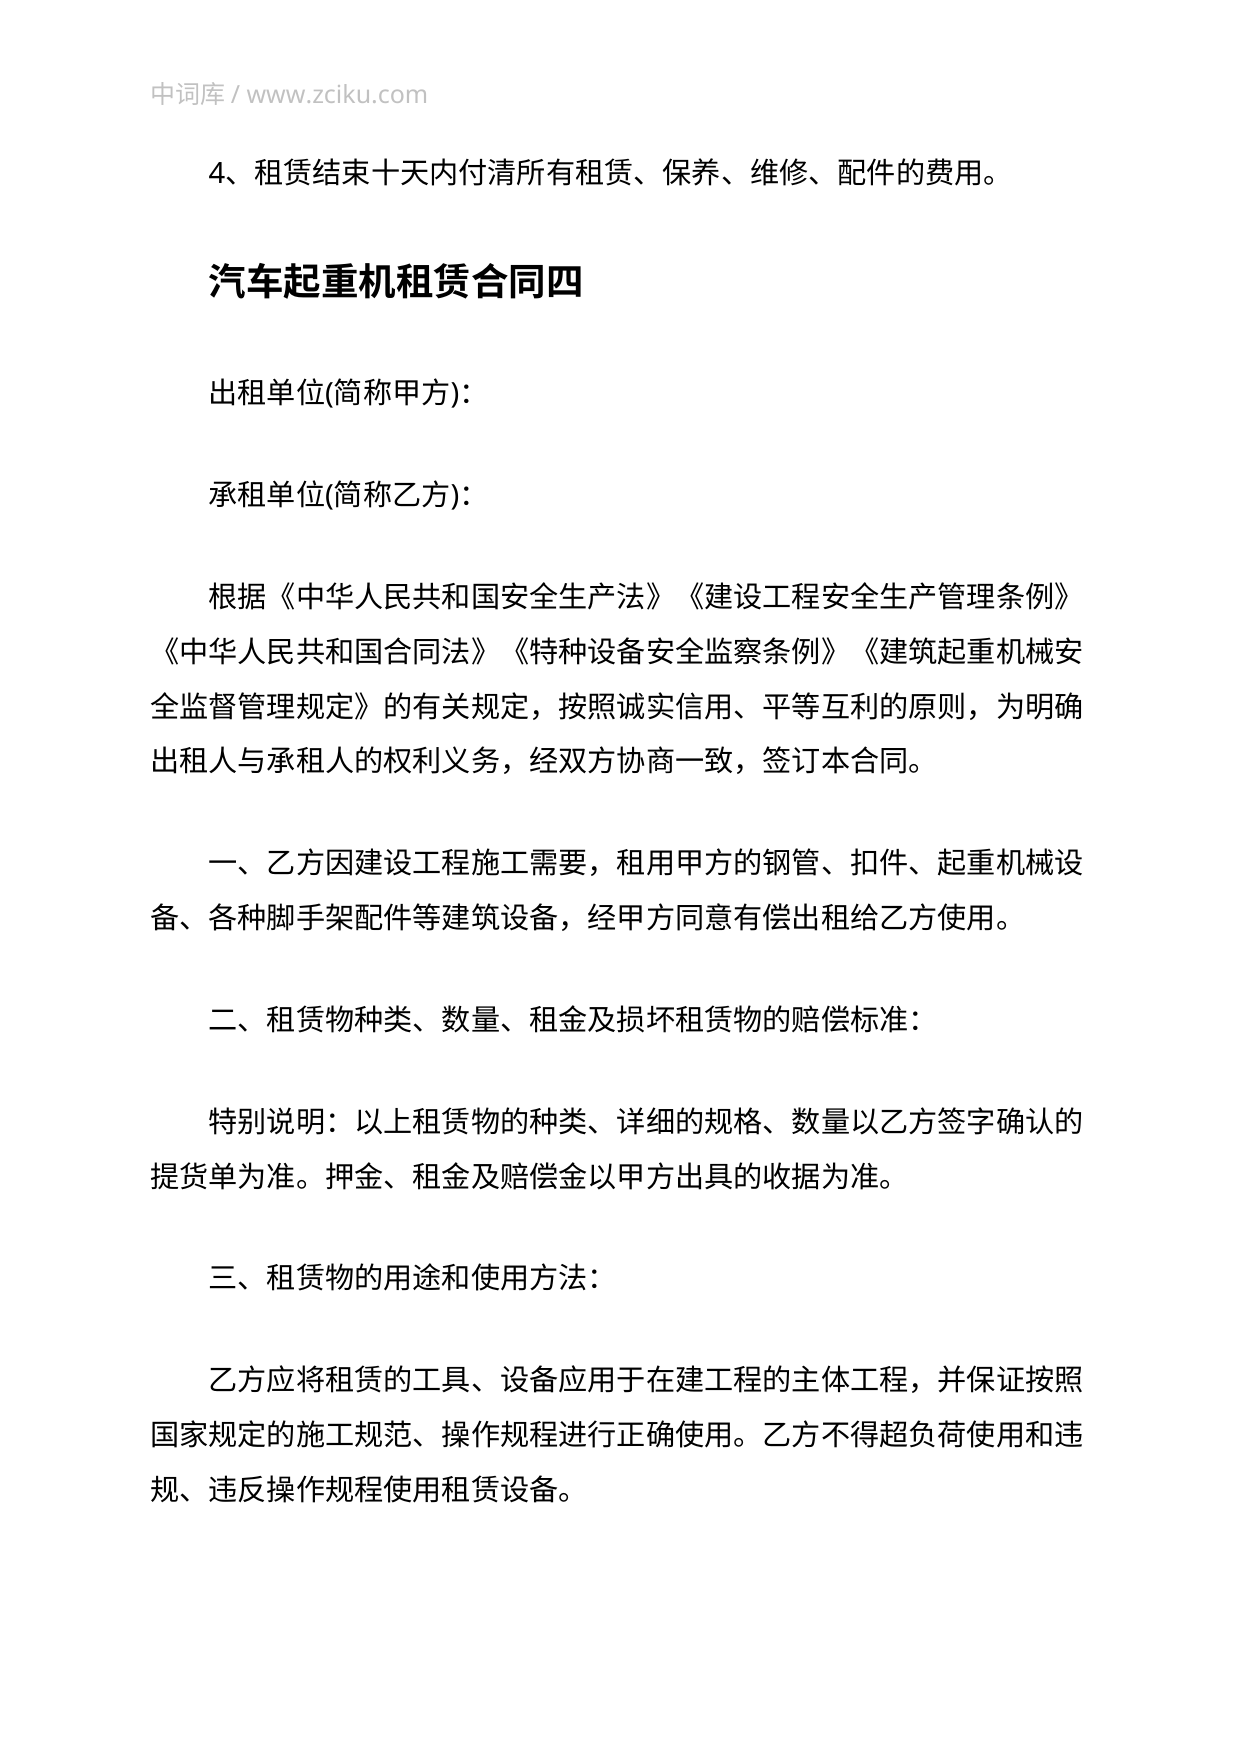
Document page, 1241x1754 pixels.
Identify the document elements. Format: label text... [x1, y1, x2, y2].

text 一、乙方因建设工程施工需要，租用甲方的钢管、扣件、起重机械设备、各种脚手架配件等建筑设备，经甲方同意有偿出租给乙方使用。 [150, 840, 1090, 937]
text 根据《中华人民共和国安全生产法》《建设工程安全生产管理条例》《中华人民共和国合同法》《特种设备安全监察条例》《建筑起重机械安全监督管理规定》的有关规定，按照诚实信用、平等互利的原则，为明确出租人与承租人的权利义务，经双方协商一致，签订本合同。 [150, 573, 1090, 780]
text 汽车起重机租赁合同四 [150, 252, 1090, 306]
text 承租单位(简称乙方)： [150, 471, 1090, 514]
text 出租单位(简称甲方)： [150, 369, 1090, 412]
text 二、租赁物种类、数量、租金及损坏租赁物的赔偿标准： [150, 996, 1090, 1039]
text 特别说明：以上租赁物的种类、详细的规格、数量以乙方签字确认的提货单为准。押金、租金及赔偿金以甲方出具的收据为准。 [150, 1098, 1090, 1195]
text 乙方应将租赁的工具、设备应用于在建工程的主体工程，并保证按照国家规定的施工规范、操作规程进行正确使用。乙方不得超负荷使用和违规、违反操作规程使用租赁设备。 [150, 1357, 1090, 1509]
text 4、租赁结束十天内付清所有租赁、保养、维修、配件的费用。 [150, 150, 1090, 192]
text 三、租赁物的用途和使用方法： [150, 1255, 1090, 1297]
